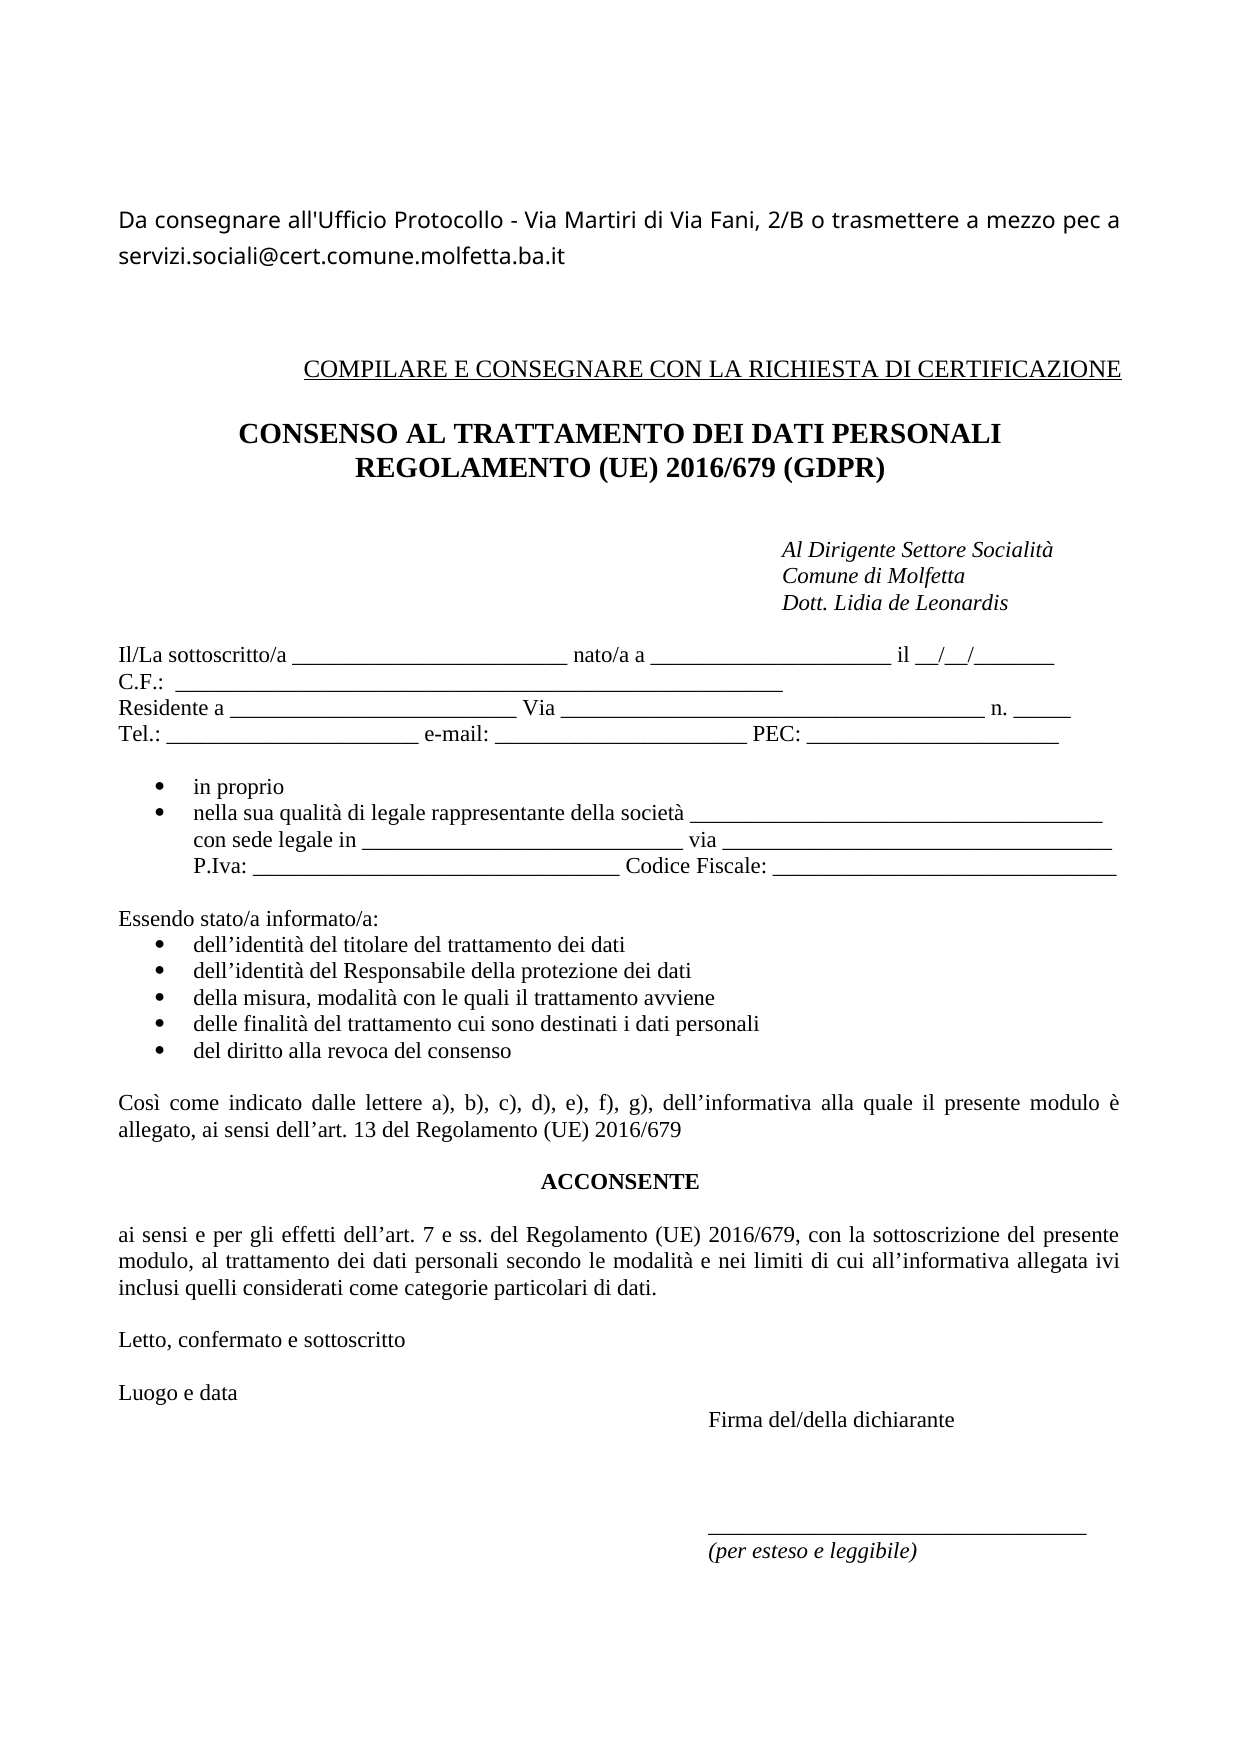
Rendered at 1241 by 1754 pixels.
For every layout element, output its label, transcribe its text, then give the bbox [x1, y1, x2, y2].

text P.Iva: ________________________________ Codice Fiscale: ______________________________ [193, 852, 1122, 878]
list nella sua qualità di legale rappresentante della società ____________________________________ [156, 799, 1122, 826]
list dell’identità del Responsabile della protezione dei dati [156, 958, 1122, 984]
text _________________________________ [708, 1511, 1122, 1537]
text COMPILARE E CONSEGNARE CON LA RICHIESTA DI CERTIFICAZIONE [118, 354, 1122, 383]
text (per esteso e leggibile) [708, 1537, 1122, 1564]
text Firma del/della dichiarante [708, 1406, 1122, 1432]
list delle finalità del trattamento cui sono destinati i dati personali [156, 1010, 1122, 1037]
text Luogo e data [118, 1379, 1122, 1406]
text Residente a _________________________ Via _____________________________________ n. _____ [118, 694, 1122, 720]
text Dott. Lidia de Leonardis [782, 589, 1122, 615]
text Tel.: ______________________ e-mail: ______________________ PEC: ______________________ [118, 720, 1122, 747]
text Da consegnare all'Ufficio Protocollo - Via Martiri di Via Fani, 2/B o trasmettere a mezzo pec a servizi.sociali@cert.comune.molfetta.ba.it [118, 204, 1122, 272]
text Il/La sottoscritto/a ________________________ nato/a a _____________________ il __/__/_______ [118, 641, 1122, 668]
text ACCONSENTE [118, 1168, 1122, 1195]
list dell’identità del titolare del trattamento dei dati [156, 931, 1122, 958]
text Letto, confermato e sottoscritto [118, 1327, 1122, 1353]
text CONSENSO AL TRATTAMENTO DEI DATI PERSONALI REGOLAMENTO (UE) 2016/679 (GDPR) [118, 416, 1122, 483]
list della misura, modalità con le quali il trattamento avviene [156, 984, 1122, 1010]
text ai sensi e per gli effetti dell’art. 7 e ss. del Regolamento (UE) 2016/679, con la sottoscrizione del presente modulo, al trattamento dei dati personali secondo le modalità e nei limiti di cui all’informativa allegata ivi inclusi quelli considerati come categorie particolari di dati. [118, 1221, 1122, 1300]
text C.F.: _____________________________________________________ [118, 668, 1122, 694]
text Così come indicato dalle lettere a), b), c), d), e), f), g), dell’informativa alla quale il presente modulo è allegato, ai sensi dell’art. 13 del Regolamento (UE) 2016/679 [118, 1089, 1122, 1142]
text Al Dirigente Settore Socialità Comune di Molfetta [782, 536, 1122, 589]
list del diritto alla revoca del consenso [156, 1037, 1122, 1063]
list in proprio [156, 773, 1122, 799]
text con sede legale in ____________________________ via __________________________________ [193, 826, 1122, 852]
text Essendo stato/a informato/a: [118, 905, 1122, 931]
